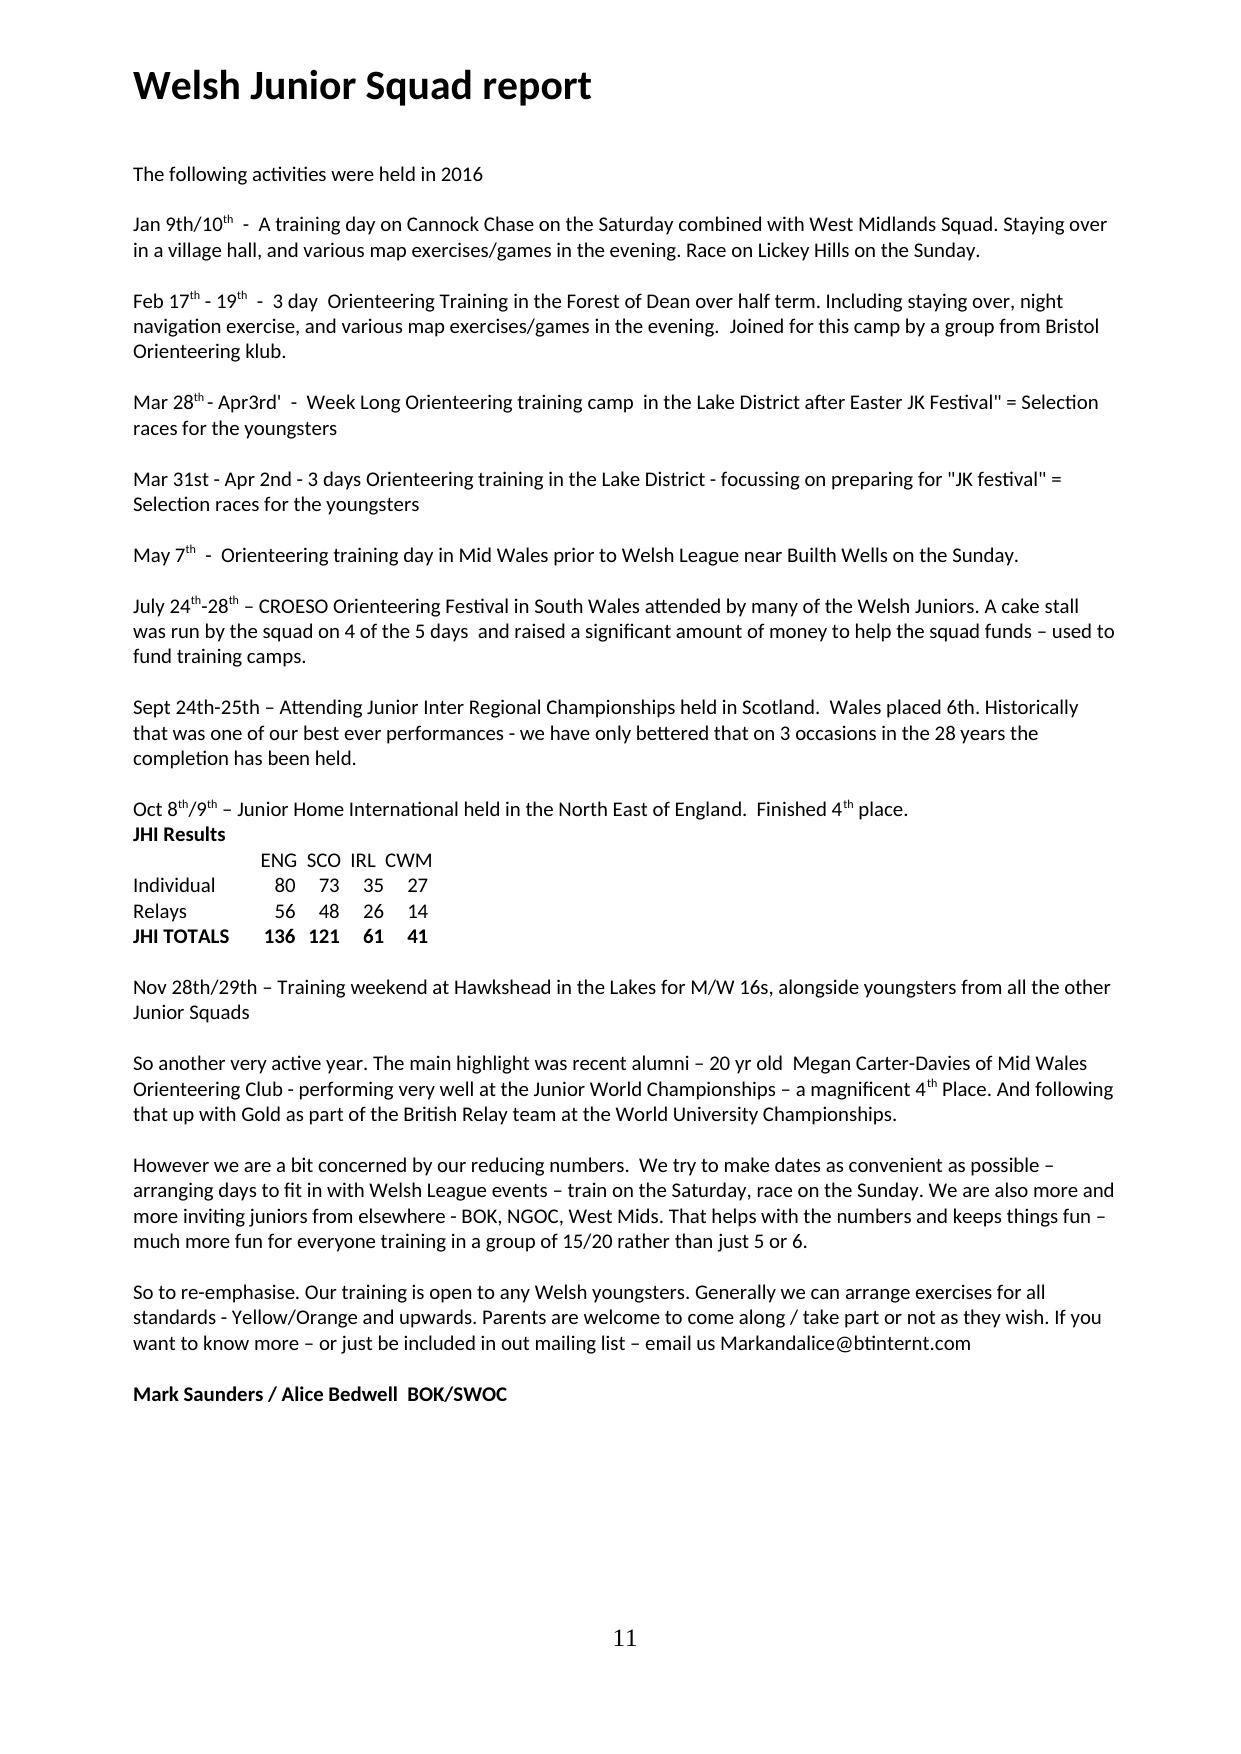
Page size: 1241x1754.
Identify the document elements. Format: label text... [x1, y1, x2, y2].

text Mar 28th - Apr3rd' - Week Long Orienteering training camp in the Lake District after Easter JK Festival" = Selection races for the youngsters [133, 364, 1117, 440]
text So to re-emphasise. Our training is open to any Welsh youngsters. Generally we can arrange exercises for all standards - Yellow/Orange and upwards. Parents are welcome to come along / take part or not as they wish. If you want to know more – or just be included in out mailing list – email us Markandalice@btinternt.com [133, 1279, 1117, 1355]
text However we are a bit concerned by our reducing numbers. We try to make dates as convenient as possible – arranging days to fit in with Welsh League events – train on the Saturday, race on the Sunday. We are also more and more inviting juniors from elsewhere - BOK, NGOC, West Mids. That helps with the numbers and keeps things fun – much more fun for everyone training in a group of 15/20 rather than just 5 or 6. [133, 1152, 1117, 1254]
text Oct 8th/9th – Junior Home International held in the North East of England. Finished 4th place. [133, 796, 1117, 822]
text JHI TOTALS 136 121 61 41 [133, 923, 1117, 949]
text JHI Results [133, 822, 1117, 847]
text Mar 31st - Apr 2nd - 3 days Orienteering training in the Lake District - focussing on preparing for "JK festival" = Selection races for the youngsters [133, 440, 1117, 517]
text The following activities were held in 2016 [133, 161, 1117, 186]
text Feb 17th - 19th - 3 day Orienteering Training in the Forest of Dean over half term. Including staying over, night navigation exercise, and various map exercises/games in the evening. Joined for this camp by a group from Bristol Orienteering klub. [133, 262, 1117, 364]
text So another very active year. The main highlight was recent alumni – 20 yr old Megan Carter-Davies of Mid Wales Orienteering Club - performing very well at the Junior World Championships – a magnificent 4th Place. And following that up with Gold as part of the British Relay team at the World University Championships. [133, 1050, 1117, 1127]
text Welsh Junior Squad report [133, 59, 1117, 110]
text May 7th - Orienteering training day in Mid Wales prior to Welsh League near Builth Wells on the Sunday. [133, 517, 1117, 567]
text Relays 56 48 26 14 [133, 898, 1117, 923]
text Mark Saunders / Alice Bedwell BOK/SWOC [133, 1381, 1117, 1406]
text July 24th-28th – CROESO Orienteering Festival in South Wales attended by many of the Welsh Juniors. A cake stall was run by the squad on 4 of the 5 days and raised a significant amount of money to help the squad funds – used to fund training camps. [133, 593, 1117, 669]
text Jan 9th/10th - A training day on Cannock Chase on the Saturday combined with West Midlands Squad. Staying over in a village hall, and various map exercises/games in the evening. Race on Lickey Hills on the Sunday. [133, 212, 1117, 262]
text ENG SCO IRL CWM [133, 847, 1117, 872]
text Sept 24th-25th – Attending Junior Inter Regional Championships held in Scotland. Wales placed 6th. Historically that was one of our best ever performances - we have only bettered that on 3 occasions in the 28 years the completion has been held. [133, 694, 1117, 771]
text Nov 28th/29th – Training weekend at Hawkshead in the Lakes for M/W 16s, alongside youngsters from all the other Junior Squads [133, 974, 1117, 1025]
text Individual 80 73 35 27 [133, 872, 1117, 898]
